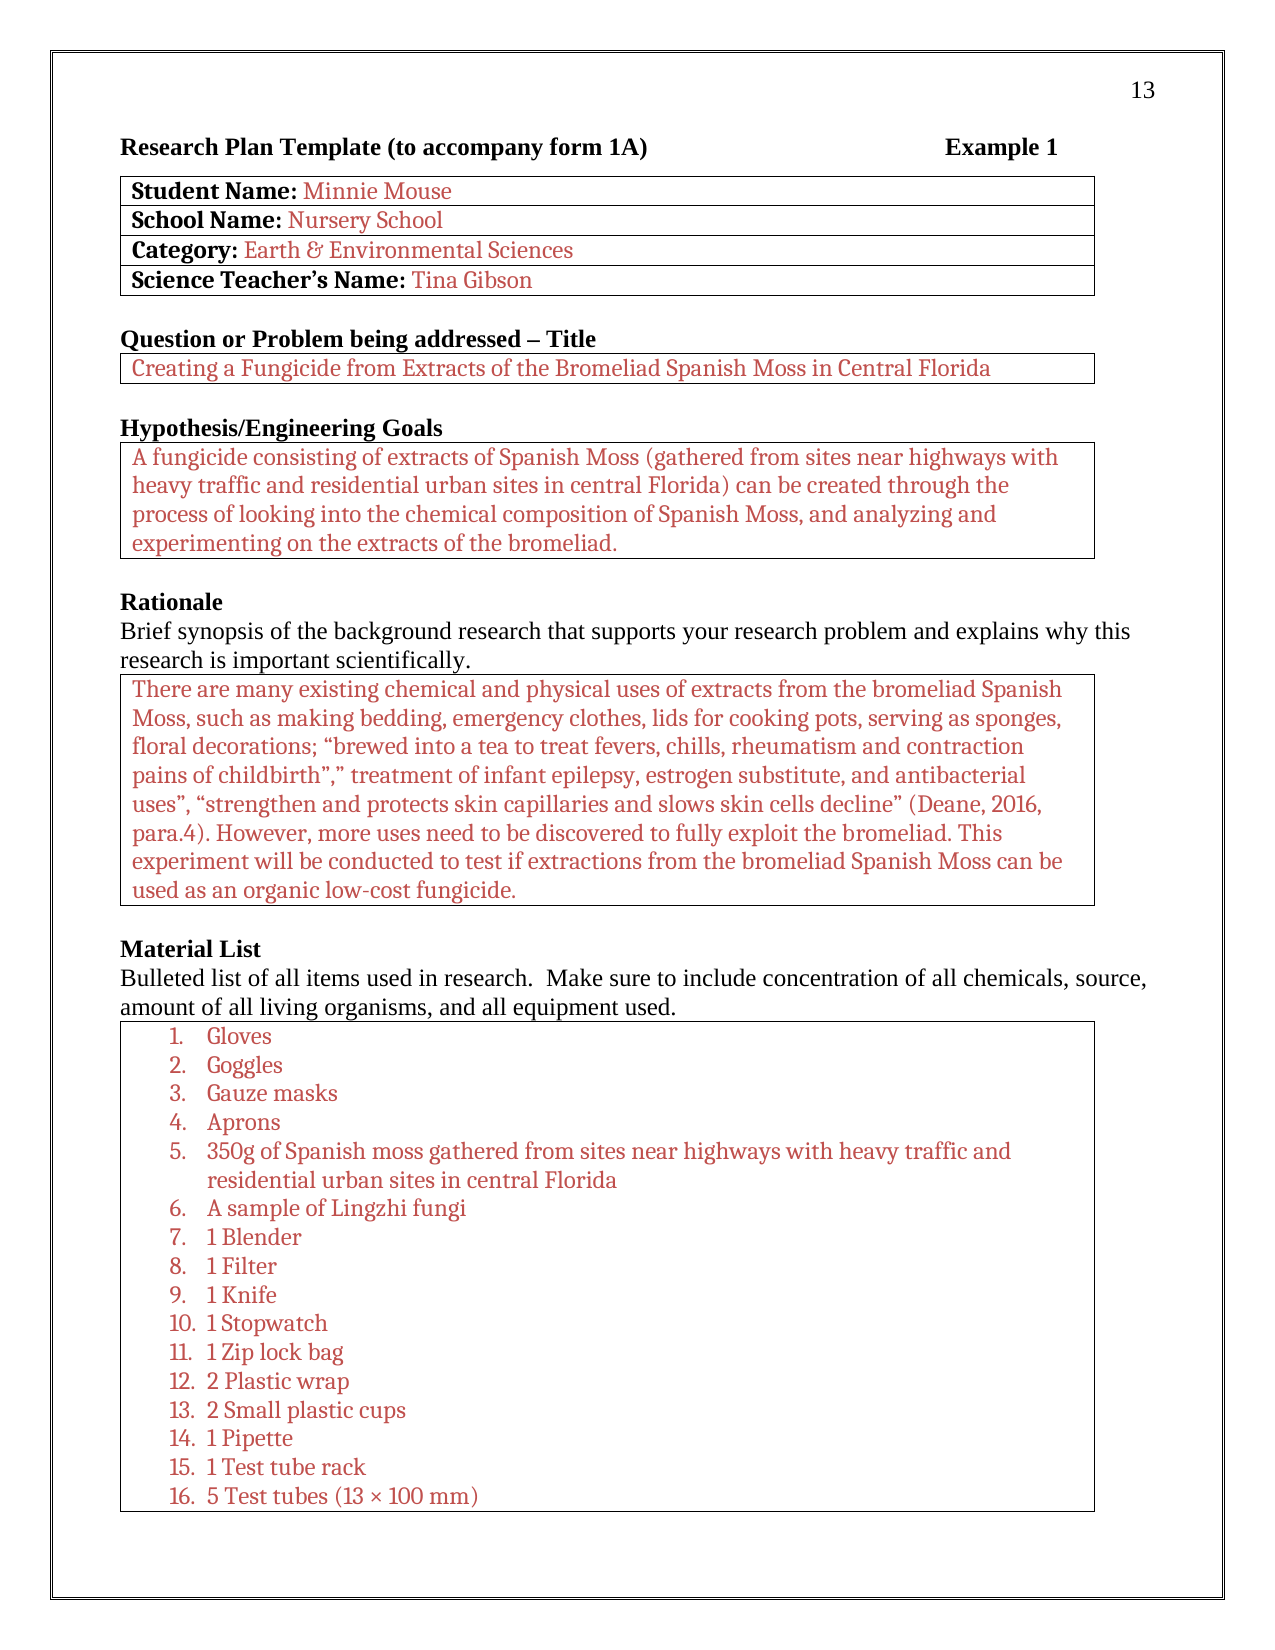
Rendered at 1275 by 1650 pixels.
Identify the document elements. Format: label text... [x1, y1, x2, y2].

table_header A fungicide consisting of extracts of Spanish Moss (gathered from sites near highways with heavy traffic and residential urban sites in central Florida) can be created through the process of looking into the chemical composition of Spanish Moss, and analyzing and experimenting on the extracts of the bromeliad. [121, 443, 1094, 558]
table_header There are many existing chemical and physical uses of extracts from the bromeliad Spanish Moss, such as making bedding, emergency clothes, lids for cooking pots, serving as sponges, floral decorations; “brewed into a tea to treat fevers, chills, rheumatism and contraction pains of childbirth”,” treatment of infant epilepsy, estrogen substitute, and antibacterial uses”, “strengthen and protects skin capillaries and slows skin cells decline” (Deane, 2016, para.4). However, more uses need to be discovered to fully exploit the bromeliad. This experiment will be conducted to test if extractions from the bromeliad Spanish Moss can be used as an organic low-cost fungicide. [121, 675, 1094, 905]
table_cell School Name: Nursery School [121, 206, 1094, 235]
table_cell Science Teacher’s Name: Tina Gibson [121, 266, 1094, 295]
text Rationale Brief synopsis of the background research that supports your research problem and explains why this research is important scientifically. [120, 559, 1155, 674]
table_header Student Name: Minnie Mouse [121, 177, 1094, 205]
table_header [121, 1022, 1094, 1511]
text Research Plan Template (to accompany form 1A) Example 1 [120, 132, 1155, 161]
text Question or Problem being addressed – Title [120, 296, 1155, 353]
table_header Creating a Fungicide from Extracts of the Bromeliad Spanish Moss in Central Florida [121, 354, 1094, 383]
text Hypothesis/Engineering Goals [120, 384, 1155, 442]
text Material List Bulleted list of all items used in research. Make sure to include concentration of all chemicals, source, amount of all living organisms, and all equipment used. [120, 906, 1155, 1021]
table_cell Category: Earth & Environmental Sciences [121, 236, 1094, 265]
